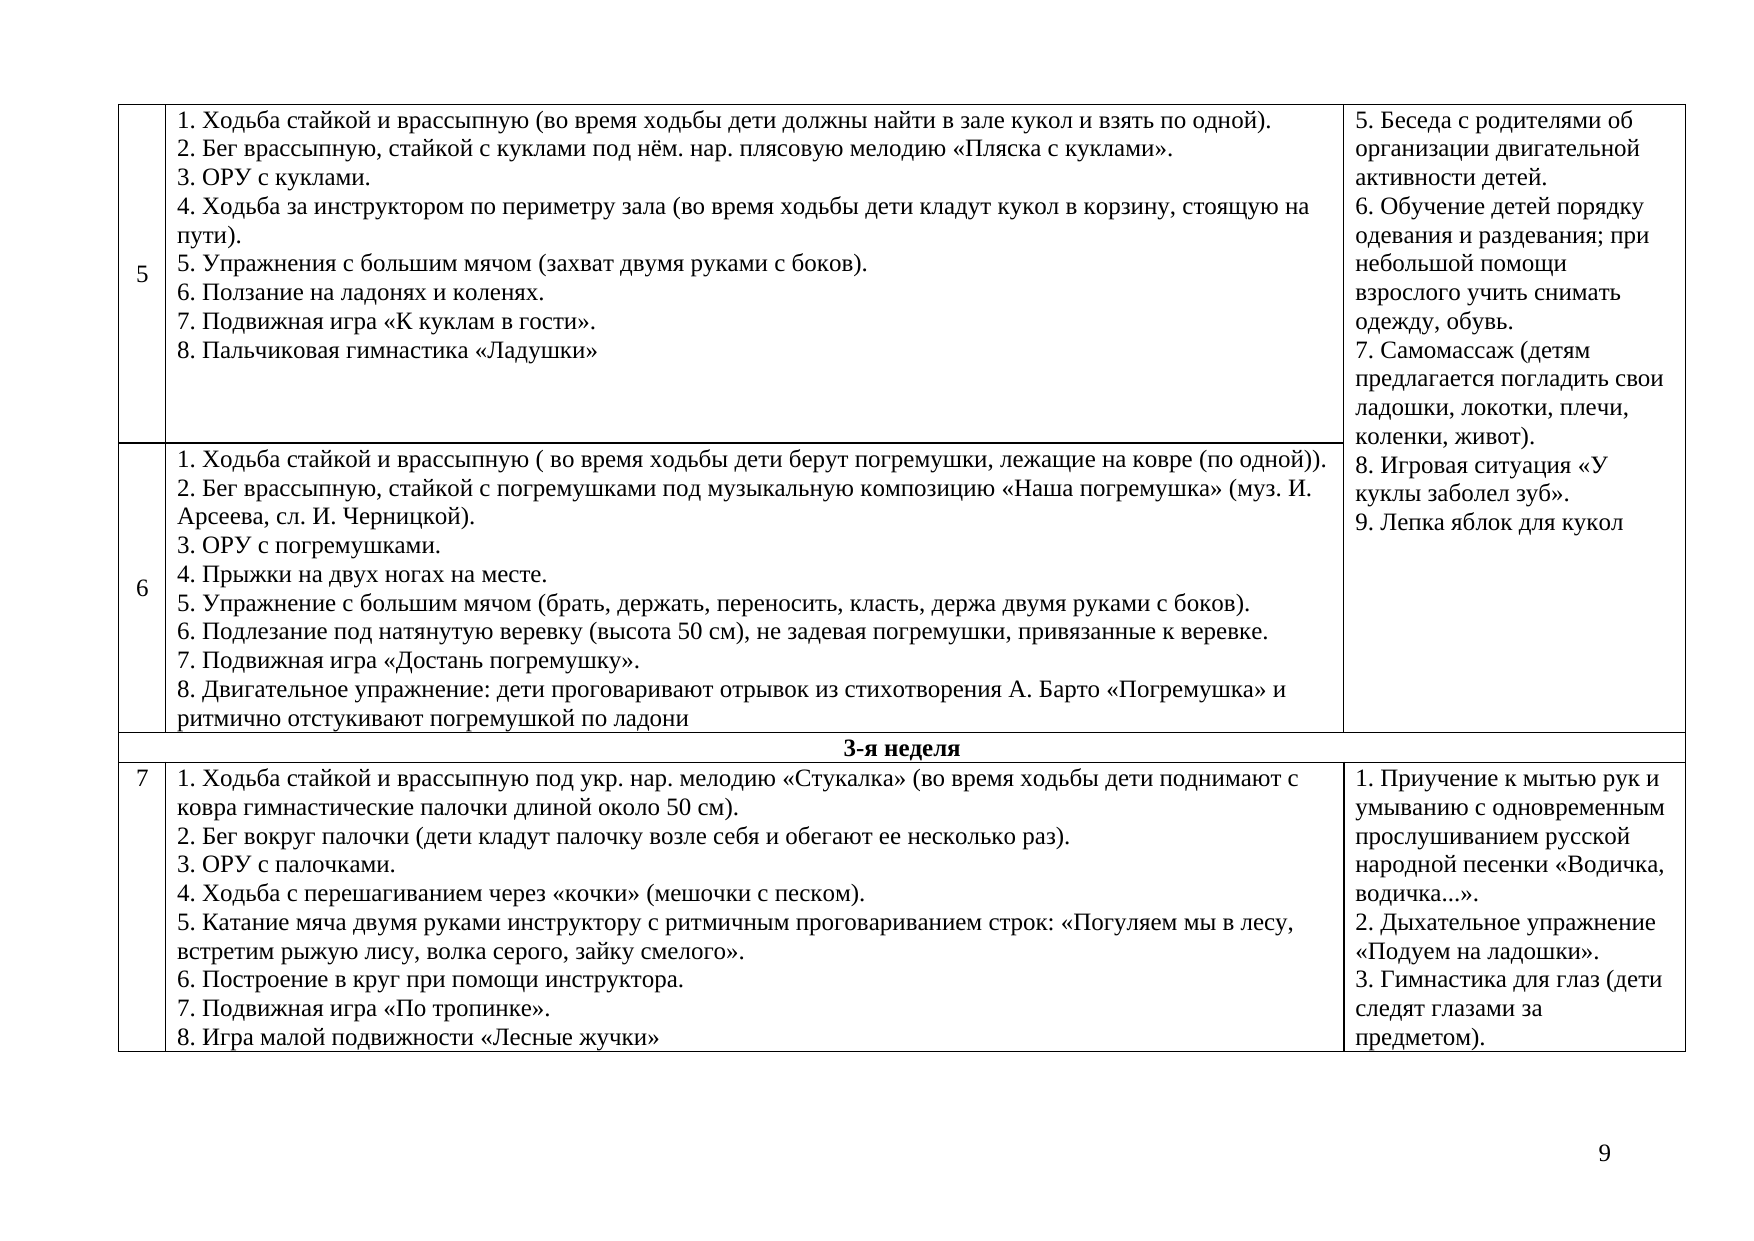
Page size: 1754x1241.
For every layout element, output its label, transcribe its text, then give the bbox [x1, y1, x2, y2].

table_cell 5 [119, 105, 165, 442]
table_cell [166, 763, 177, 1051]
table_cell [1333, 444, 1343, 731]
table_cell 7 [119, 763, 165, 1051]
table_cell 1. Ходьба стайкой и врассыпную (во время ходьбы дети должны найти в зале кукол и взять по одной). 2. Бег врассыпную, стайкой с куклами под нём. нар. плясовую мелодию «Пляска с куклами». 3. ОРУ с куклами. 4. Ходьба за инструктором по периметру зала (во время ходьбы дети кладут кукол в корзину, стоящую на пути). 5. Упражнения с большим мячом (захват двумя руками с боков). 6. Ползание на ладонях и коленях. 7. Подвижная игра «К куклам в гости». 8. Пальчиковая гимнастика «Ладушки» [166, 105, 1343, 442]
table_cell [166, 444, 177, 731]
table_cell 6 [119, 444, 165, 731]
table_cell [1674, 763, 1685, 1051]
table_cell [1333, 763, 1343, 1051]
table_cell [1344, 105, 1685, 731]
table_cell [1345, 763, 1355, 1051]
